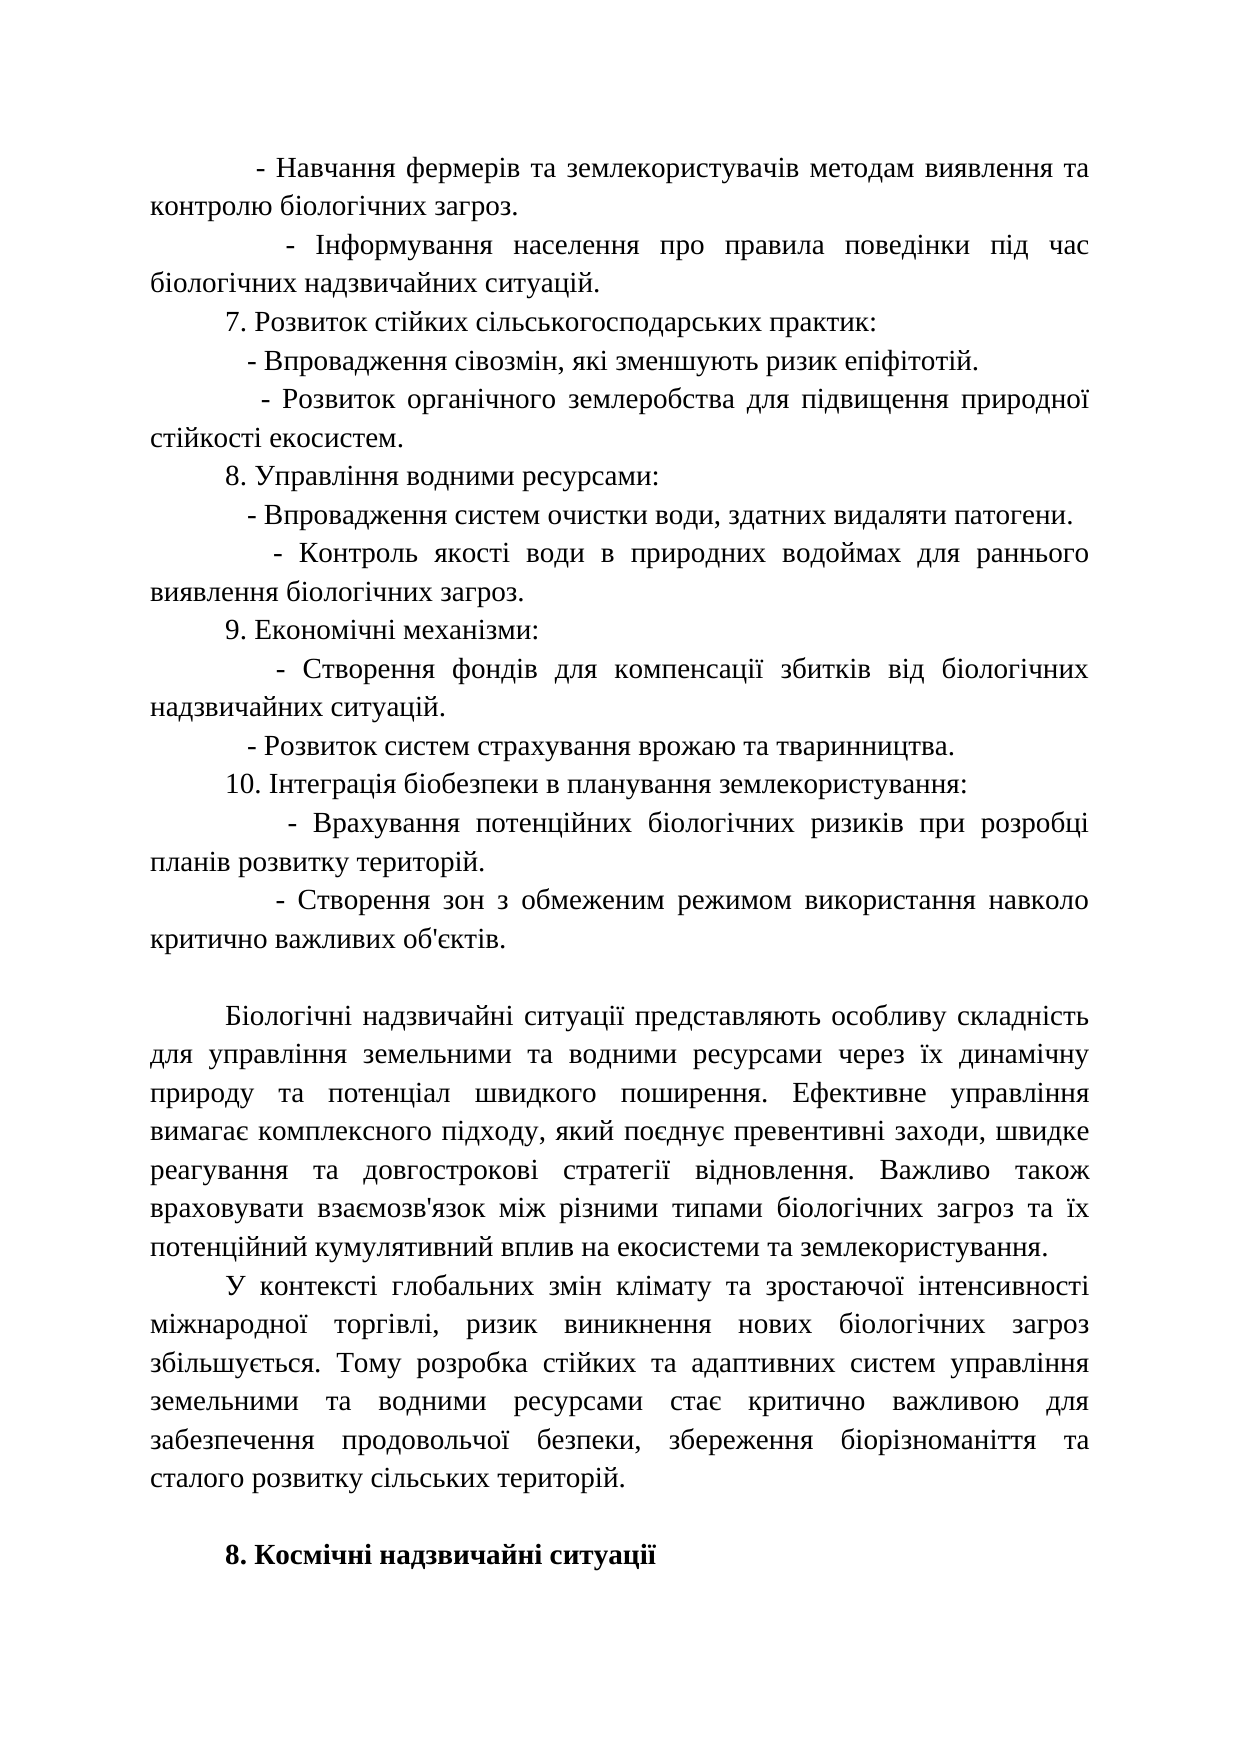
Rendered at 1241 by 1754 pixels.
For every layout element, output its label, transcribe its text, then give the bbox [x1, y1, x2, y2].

text 7. Розвиток стійких сільськогосподарських практик: [150, 304, 1090, 338]
text 8. Космічні надзвичайні ситуації [150, 1537, 1090, 1571]
text - Впровадження сівозмін, які зменшують ризик епіфітотій. [150, 343, 1090, 376]
text - Навчання фермерів та землекористувачів методам виявлення та контролю біологічних загроз. [150, 150, 1090, 222]
text - Розвиток органічного землеробства для підвищення природної стійкості екосистем. [150, 381, 1090, 453]
text У контексті глобальних змін клімату та зростаючої інтенсивності міжнародної торгівлі, ризик виникнення нових біологічних загроз збільшується. Тому розробка стійких та адаптивних систем управління земельними та водними ресурсами стає критично важливою для забезпечення продовольчої безпеки, збереження біорізноманіття та сталого розвитку сільських територій. [150, 1268, 1090, 1494]
text - Врахування потенційних біологічних ризиків при розробці планів розвитку територій. [150, 805, 1090, 877]
text 8. Управління водними ресурсами: [150, 458, 1090, 492]
text - Створення зон з обмеженим режимом використання навколо критично важливих об'єктів. [150, 882, 1090, 954]
text - Впровадження систем очистки води, здатних видаляти патогени. [150, 497, 1090, 530]
text - Розвиток систем страхування врожаю та тваринництва. [150, 728, 1090, 762]
text 9. Економічні механізми: [150, 612, 1090, 646]
text - Створення фондів для компенсації збитків від біологічних надзвичайних ситуацій. [150, 651, 1090, 723]
text Біологічні надзвичайні ситуації представляють особливу складність для управління земельними та водними ресурсами через їх динамічну природу та потенціал швидкого поширення. Ефективне управління вимагає комплексного підходу, який поєднує превентивні заходи, швидке реагування та довгострокові стратегії відновлення. Важливо також враховувати взаємозв'язок між різними типами біологічних загроз та їх потенційний кумулятивний вплив на екосистеми та землекористування. [150, 998, 1090, 1263]
text - Контроль якості води в природних водоймах для раннього виявлення біологічних загроз. [150, 535, 1090, 607]
text - Інформування населення про правила поведінки під час біологічних надзвичайних ситуацій. [150, 227, 1090, 299]
text 10. Інтеграція біобезпеки в планування землекористування: [150, 767, 1090, 800]
